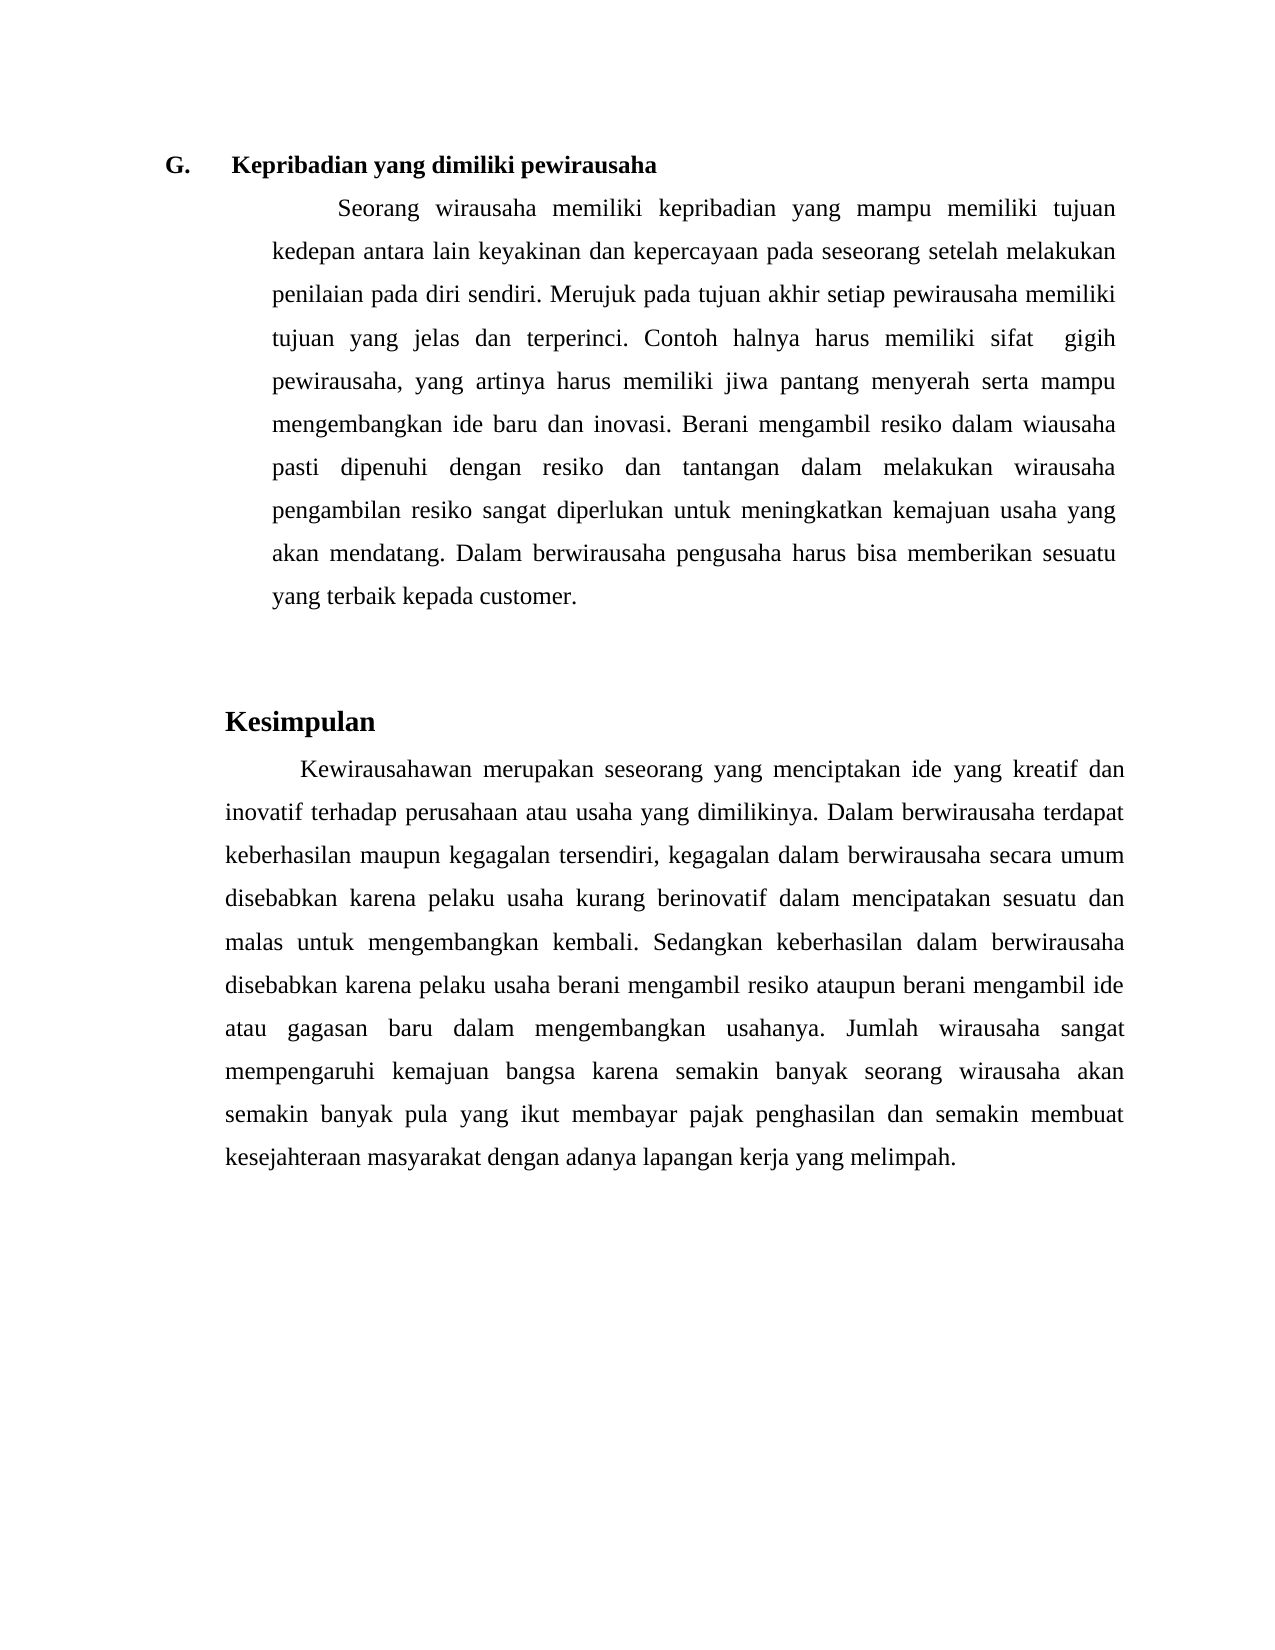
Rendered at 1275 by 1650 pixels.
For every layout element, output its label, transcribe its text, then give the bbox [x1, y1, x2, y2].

text Kewirausahawan merupakan seseorang yang menciptakan ide yang kreatif dan inovatif terhadap perusahaan atau usaha yang dimilikinya. Dalam berwirausaha terdapat keberhasilan maupun kegagalan tersendiri, kegagalan dalam berwirausaha secara umum disebabkan karena pelaku usaha kurang berinovatif dalam mencipatakan sesuatu dan malas untuk mengembangkan kembali. Sedangkan keberhasilan dalam berwirausaha disebabkan karena pelaku usaha berani mengambil resiko ataupun berani mengambil ide atau gagasan baru dalam mengembangkan usahanya. Jumlah wirausaha sangat mempengaruhi kemajuan bangsa karena semakin banyak seorang wirausaha akan semakin banyak pula yang ikut membayar pajak penghasilan dan semakin membuat kesejahteraan masyarakat dengan adanya lapangan kerja yang melimpah. [225, 754, 1125, 1171]
list Kepribadian yang dimiliki pewirausaha [165, 150, 1117, 179]
text Kesimpulan [225, 704, 1117, 737]
text Seorang wirausaha memiliki kepribadian yang mampu memiliki tujuan kedepan antara lain keyakinan dan kepercayaan pada seseorang setelah melakukan penilaian pada diri sendiri. Merujuk pada tujuan akhir setiap pewirausaha memiliki tujuan yang jelas dan terperinci. Contoh halnya harus memiliki sifat gigih pewirausaha, yang artinya harus memiliki jiwa pantang menyerah serta mampu mengembangkan ide baru dan inovasi. Berani mengambil resiko dalam wiausaha pasti dipenuhi dengan resiko dan tantangan dalam melakukan wirausaha pengambilan resiko sangat diperlukan untuk meningkatkan kemajuan usaha yang akan mendatang. Dalam berwirausaha pengusaha harus bisa memberikan sesuatu yang terbaik kepada customer. [272, 193, 1117, 610]
